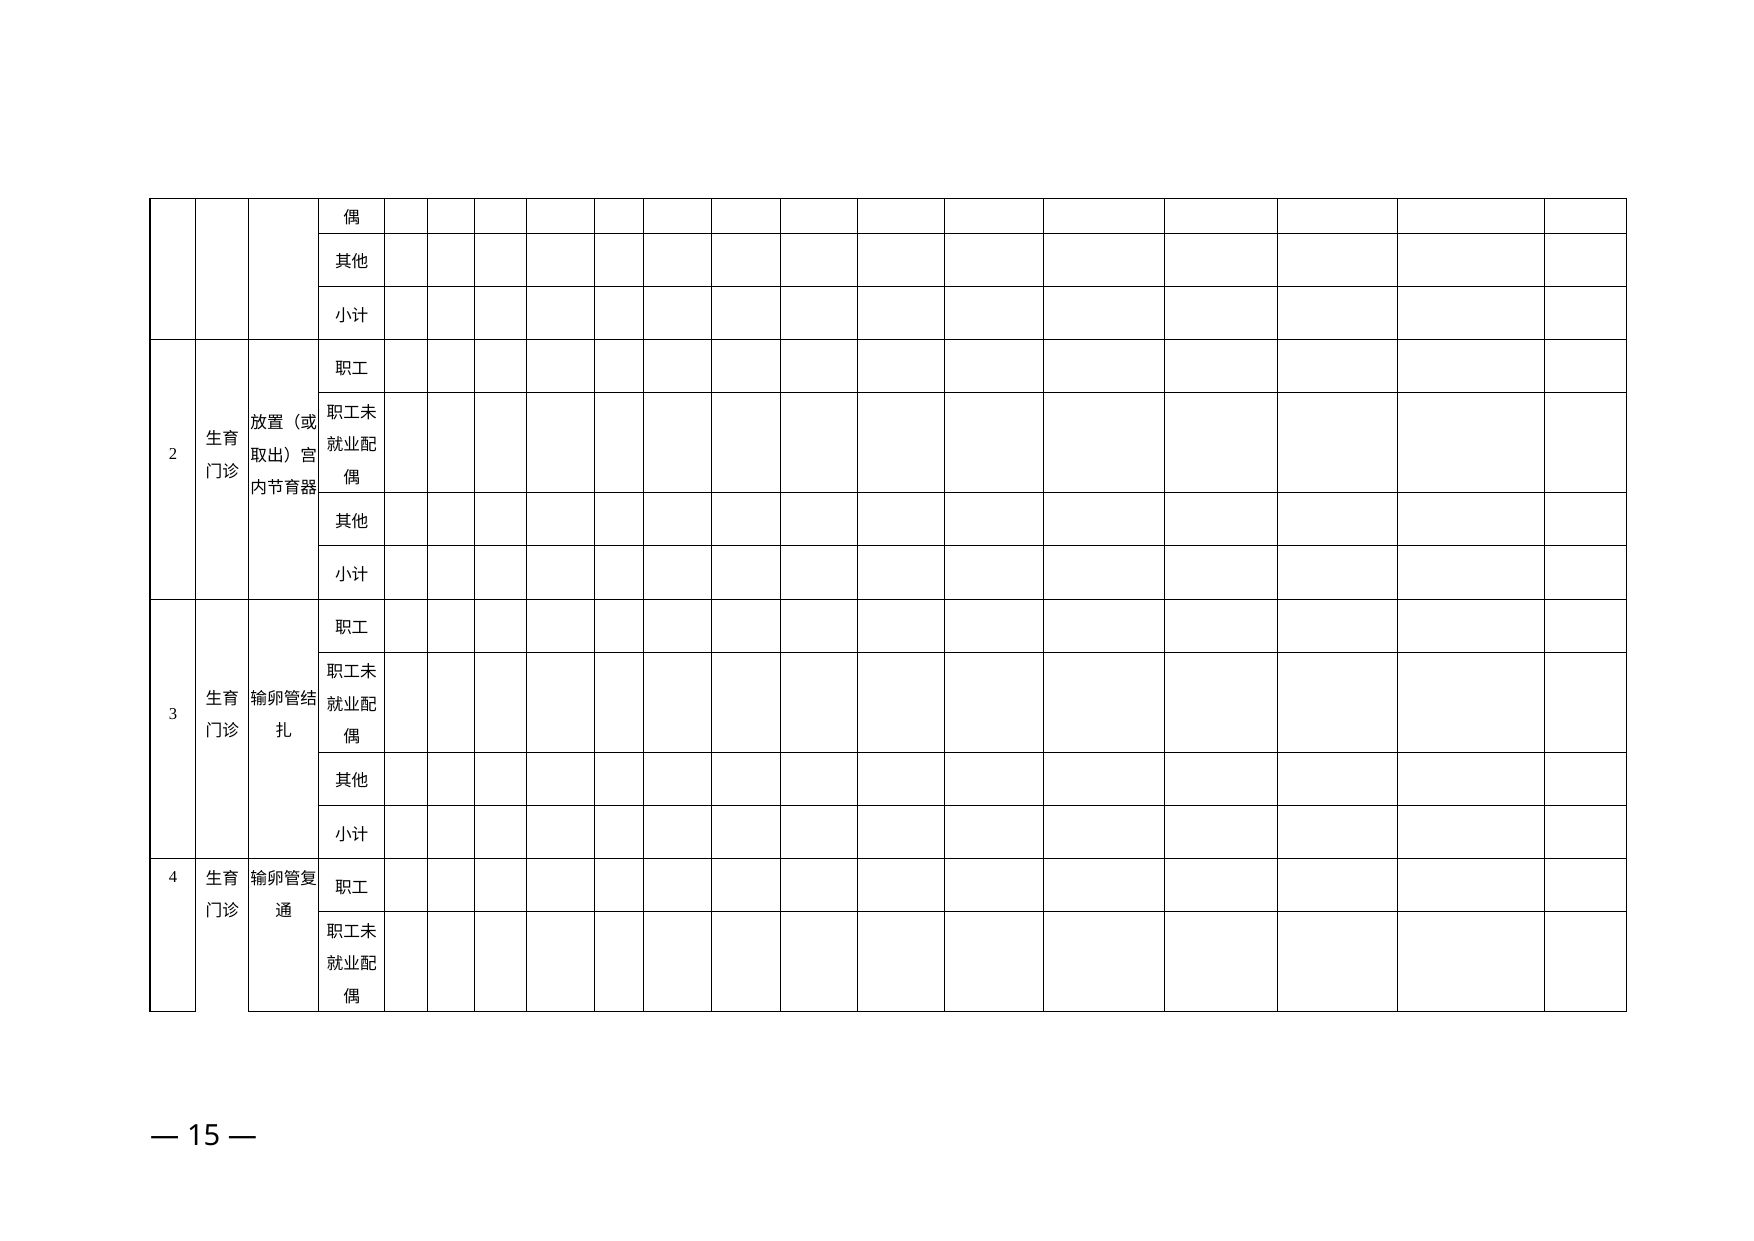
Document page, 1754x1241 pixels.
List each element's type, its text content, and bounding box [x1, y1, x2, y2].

table_cell [712, 340, 780, 392]
table_cell [945, 493, 1043, 545]
table_cell [1044, 546, 1164, 598]
table_cell [1278, 234, 1397, 286]
table_cell [1165, 600, 1277, 652]
table_cell [1278, 859, 1397, 911]
table_cell [945, 912, 1043, 1011]
table_cell [595, 340, 643, 392]
table_cell 职工 [319, 340, 384, 392]
table_cell [428, 753, 474, 805]
table_cell 其他 [319, 493, 384, 545]
table_cell [475, 546, 526, 598]
table_cell [428, 493, 474, 545]
table_cell [1278, 493, 1397, 545]
table_cell [595, 493, 643, 545]
table_cell [595, 653, 643, 752]
table_cell [858, 340, 944, 392]
table_cell [1278, 753, 1397, 805]
table_cell [475, 753, 526, 805]
table_cell [1278, 653, 1397, 752]
table_cell [595, 806, 643, 858]
table_cell [475, 806, 526, 858]
table_cell 其他 [319, 234, 384, 286]
table_cell [1545, 653, 1626, 752]
table_cell [1044, 234, 1164, 286]
table_cell [428, 287, 474, 339]
table_cell [1398, 393, 1544, 492]
table_cell [712, 600, 780, 652]
table_cell [858, 653, 944, 752]
table_cell [1165, 912, 1277, 1011]
table_cell [781, 234, 857, 286]
table_cell [385, 393, 427, 492]
table_cell [1398, 600, 1544, 652]
table_cell [712, 493, 780, 545]
table_cell [945, 753, 1043, 805]
table_cell [945, 546, 1043, 598]
table_cell [385, 493, 427, 545]
table_cell [527, 912, 594, 1011]
table_cell [781, 912, 857, 1011]
table_cell [1044, 340, 1164, 392]
table_cell 生育门诊 [196, 859, 248, 1011]
table_cell [644, 493, 711, 545]
table_cell [1545, 199, 1626, 233]
table_cell 生育门诊 [196, 600, 248, 858]
table_cell [1278, 393, 1397, 492]
table_cell [1044, 600, 1164, 652]
table_cell [428, 393, 474, 492]
table_cell [1545, 546, 1626, 598]
table_cell [1044, 287, 1164, 339]
table_cell [475, 234, 526, 286]
table_cell [858, 234, 944, 286]
table_cell [428, 199, 474, 233]
table_cell [858, 859, 944, 911]
table_cell [781, 493, 857, 545]
table_cell [527, 806, 594, 858]
table_cell [1398, 546, 1544, 598]
table_cell [644, 653, 711, 752]
table_cell [781, 653, 857, 752]
table_cell 职工未就业配偶 [319, 653, 384, 752]
table_cell [475, 600, 526, 652]
table_cell [385, 546, 427, 598]
table_cell 3 [151, 600, 195, 858]
table_cell 职工未就业配偶 [319, 199, 384, 233]
table_cell [1398, 340, 1544, 392]
table_cell [712, 806, 780, 858]
table_cell [595, 287, 643, 339]
table_cell [527, 234, 594, 286]
table_cell [385, 234, 427, 286]
table_cell [712, 199, 780, 233]
table_cell [475, 859, 526, 911]
table_cell [1545, 859, 1626, 911]
table_cell [1545, 287, 1626, 339]
table_cell [1165, 806, 1277, 858]
table_cell [527, 199, 594, 233]
table_cell [1278, 600, 1397, 652]
table_cell [945, 600, 1043, 652]
table_cell [527, 653, 594, 752]
table_cell [781, 806, 857, 858]
table_cell [781, 753, 857, 805]
table_cell [475, 199, 526, 233]
table_cell [428, 806, 474, 858]
table_cell 小计 [319, 287, 384, 339]
table_cell [595, 753, 643, 805]
table_cell [385, 653, 427, 752]
table_cell [858, 546, 944, 598]
table_cell [712, 859, 780, 911]
table_cell [781, 287, 857, 339]
table_cell [428, 546, 474, 598]
table_cell [781, 199, 857, 233]
table_cell [595, 393, 643, 492]
table_cell [945, 859, 1043, 911]
table_cell [1044, 653, 1164, 752]
table_cell [428, 234, 474, 286]
table_cell [1165, 546, 1277, 598]
table_cell [1278, 806, 1397, 858]
table_cell [385, 199, 427, 233]
table_cell [644, 859, 711, 911]
table_cell [1044, 806, 1164, 858]
table_cell [1545, 753, 1626, 805]
table_cell [1545, 806, 1626, 858]
table_cell 职工 [319, 600, 384, 652]
table_cell [712, 653, 780, 752]
table_cell [475, 493, 526, 545]
table_cell [475, 393, 526, 492]
table_cell [527, 600, 594, 652]
table_cell [527, 859, 594, 911]
table_cell [644, 753, 711, 805]
table_cell 放置（或取出）宫内节育器 [249, 340, 318, 598]
table_cell [945, 653, 1043, 752]
table_cell [945, 234, 1043, 286]
table_cell [428, 859, 474, 911]
table_cell [712, 234, 780, 286]
table_cell [858, 806, 944, 858]
table_cell [385, 753, 427, 805]
table_cell [945, 340, 1043, 392]
table_cell [385, 340, 427, 392]
table_cell [1545, 340, 1626, 392]
table_cell [858, 493, 944, 545]
table_cell [858, 600, 944, 652]
table_cell [712, 287, 780, 339]
table_cell [644, 546, 711, 598]
table_cell [1165, 234, 1277, 286]
table_cell [712, 753, 780, 805]
table_cell [1165, 287, 1277, 339]
table_cell [1545, 393, 1626, 492]
table_cell [385, 600, 427, 652]
table_cell [781, 546, 857, 598]
table_cell [1278, 199, 1397, 233]
table_cell [595, 546, 643, 598]
table_cell [428, 340, 474, 392]
table_cell [781, 393, 857, 492]
table_cell [644, 806, 711, 858]
table_cell [1545, 912, 1626, 1011]
table_cell [858, 199, 944, 233]
table_cell [945, 199, 1043, 233]
table_cell [644, 340, 711, 392]
table_cell [712, 546, 780, 598]
table_cell [644, 199, 711, 233]
table_cell [1398, 912, 1544, 1011]
table_cell 2 [151, 340, 195, 598]
table_cell 小计 [319, 806, 384, 858]
table_cell [1545, 600, 1626, 652]
table_cell [595, 234, 643, 286]
table_cell 输卵管复通 [249, 859, 318, 1011]
table_cell [385, 287, 427, 339]
table_cell [644, 393, 711, 492]
table_cell [527, 546, 594, 598]
table_cell [475, 340, 526, 392]
table_cell [1398, 234, 1544, 286]
table_cell 职工未就业配偶 [319, 912, 384, 1011]
table_cell [595, 199, 643, 233]
table_cell 4 [151, 859, 195, 1011]
table_cell [1165, 393, 1277, 492]
table_cell [1165, 859, 1277, 911]
table_cell [644, 234, 711, 286]
table_cell [858, 912, 944, 1011]
table_cell [1044, 859, 1164, 911]
table_cell [1398, 287, 1544, 339]
table_cell [595, 859, 643, 911]
table_cell [1278, 546, 1397, 598]
table_cell [945, 393, 1043, 492]
table_cell [475, 653, 526, 752]
table_cell [527, 393, 594, 492]
table_cell 其他 [319, 753, 384, 805]
table_cell [1398, 199, 1544, 233]
table_cell [1545, 493, 1626, 545]
table_cell [858, 753, 944, 805]
table_cell [1398, 493, 1544, 545]
table_cell [428, 600, 474, 652]
table_cell [1165, 493, 1277, 545]
table_cell [1044, 199, 1164, 233]
table_cell [1044, 753, 1164, 805]
table_cell [1278, 912, 1397, 1011]
table_cell [385, 859, 427, 911]
table_cell [1165, 340, 1277, 392]
table_cell [712, 393, 780, 492]
table_cell [385, 806, 427, 858]
table_cell [1278, 340, 1397, 392]
table_cell [781, 859, 857, 911]
table_cell [1165, 753, 1277, 805]
table_cell [428, 912, 474, 1011]
table_cell [527, 340, 594, 392]
table_cell [475, 912, 526, 1011]
table_cell [1398, 653, 1544, 752]
table_cell [945, 806, 1043, 858]
table_cell [644, 600, 711, 652]
table_cell [644, 912, 711, 1011]
table_cell [527, 753, 594, 805]
table_cell [712, 912, 780, 1011]
table_cell [595, 912, 643, 1011]
table_cell [945, 287, 1043, 339]
table_cell 职工 [319, 859, 384, 911]
table_cell [781, 340, 857, 392]
table_cell [527, 493, 594, 545]
table_cell [1545, 234, 1626, 286]
table_cell [1398, 753, 1544, 805]
table_cell 生育门诊 [196, 340, 248, 598]
table_cell [781, 600, 857, 652]
table_cell 职工未就业配偶 [319, 393, 384, 492]
table_cell [1398, 806, 1544, 858]
table_cell [475, 287, 526, 339]
table_cell [1165, 199, 1277, 233]
table_cell [1044, 393, 1164, 492]
table_cell [527, 287, 594, 339]
table_cell [595, 600, 643, 652]
table_cell [1278, 287, 1397, 339]
table_cell [858, 393, 944, 492]
table_cell [428, 653, 474, 752]
table_cell [1398, 859, 1544, 911]
table_cell 输卵管结扎 [249, 600, 318, 858]
table_cell [1044, 493, 1164, 545]
table_cell [858, 287, 944, 339]
table_cell 小计 [319, 546, 384, 598]
table_cell [385, 912, 427, 1011]
table_cell [1044, 912, 1164, 1011]
table_cell [644, 287, 711, 339]
table_cell [1165, 653, 1277, 752]
